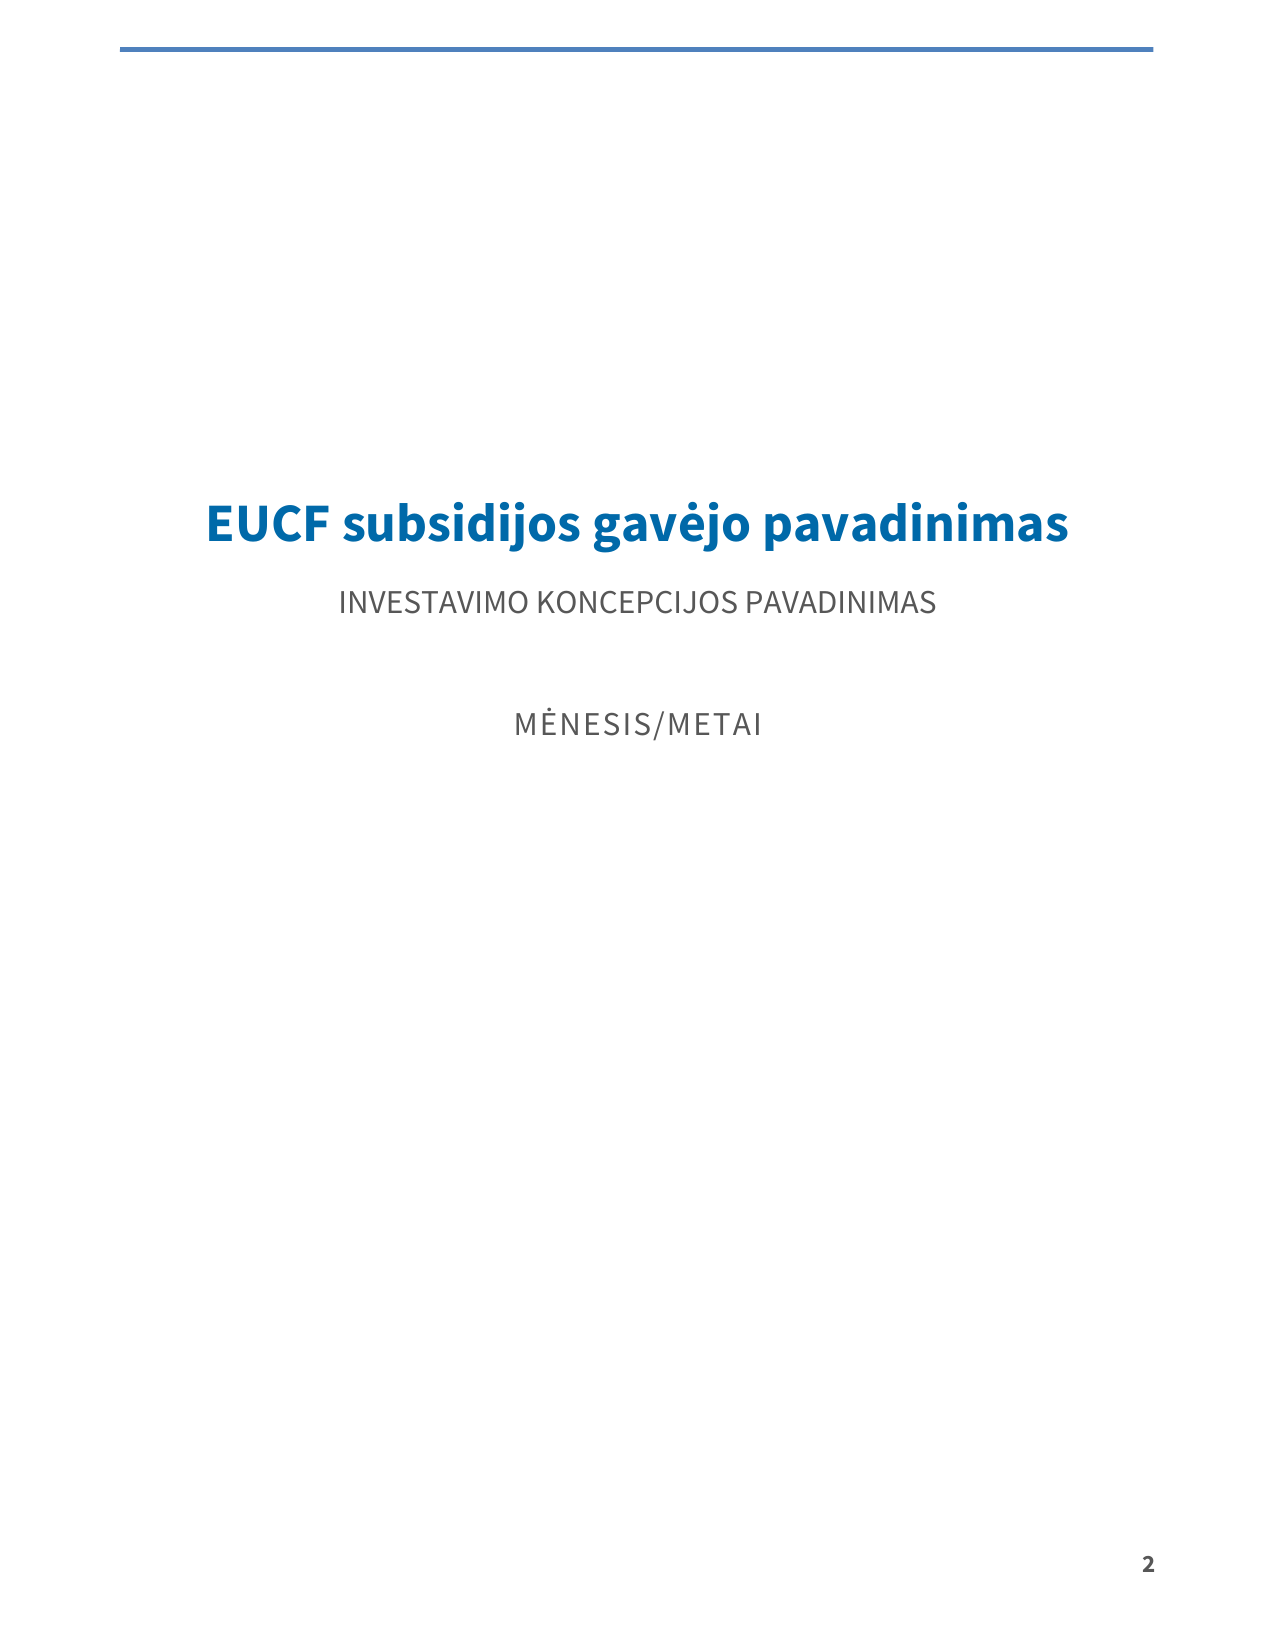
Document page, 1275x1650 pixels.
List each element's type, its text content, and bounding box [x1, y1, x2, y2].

text INVESTAVIMO KONCEPCIJOS PAVADINIMAS [120, 581, 1155, 623]
subtitle MĖNESIS/METAI [120, 702, 1155, 744]
title EUCF subsidijos gavėjo pavadinimas [120, 488, 1155, 556]
